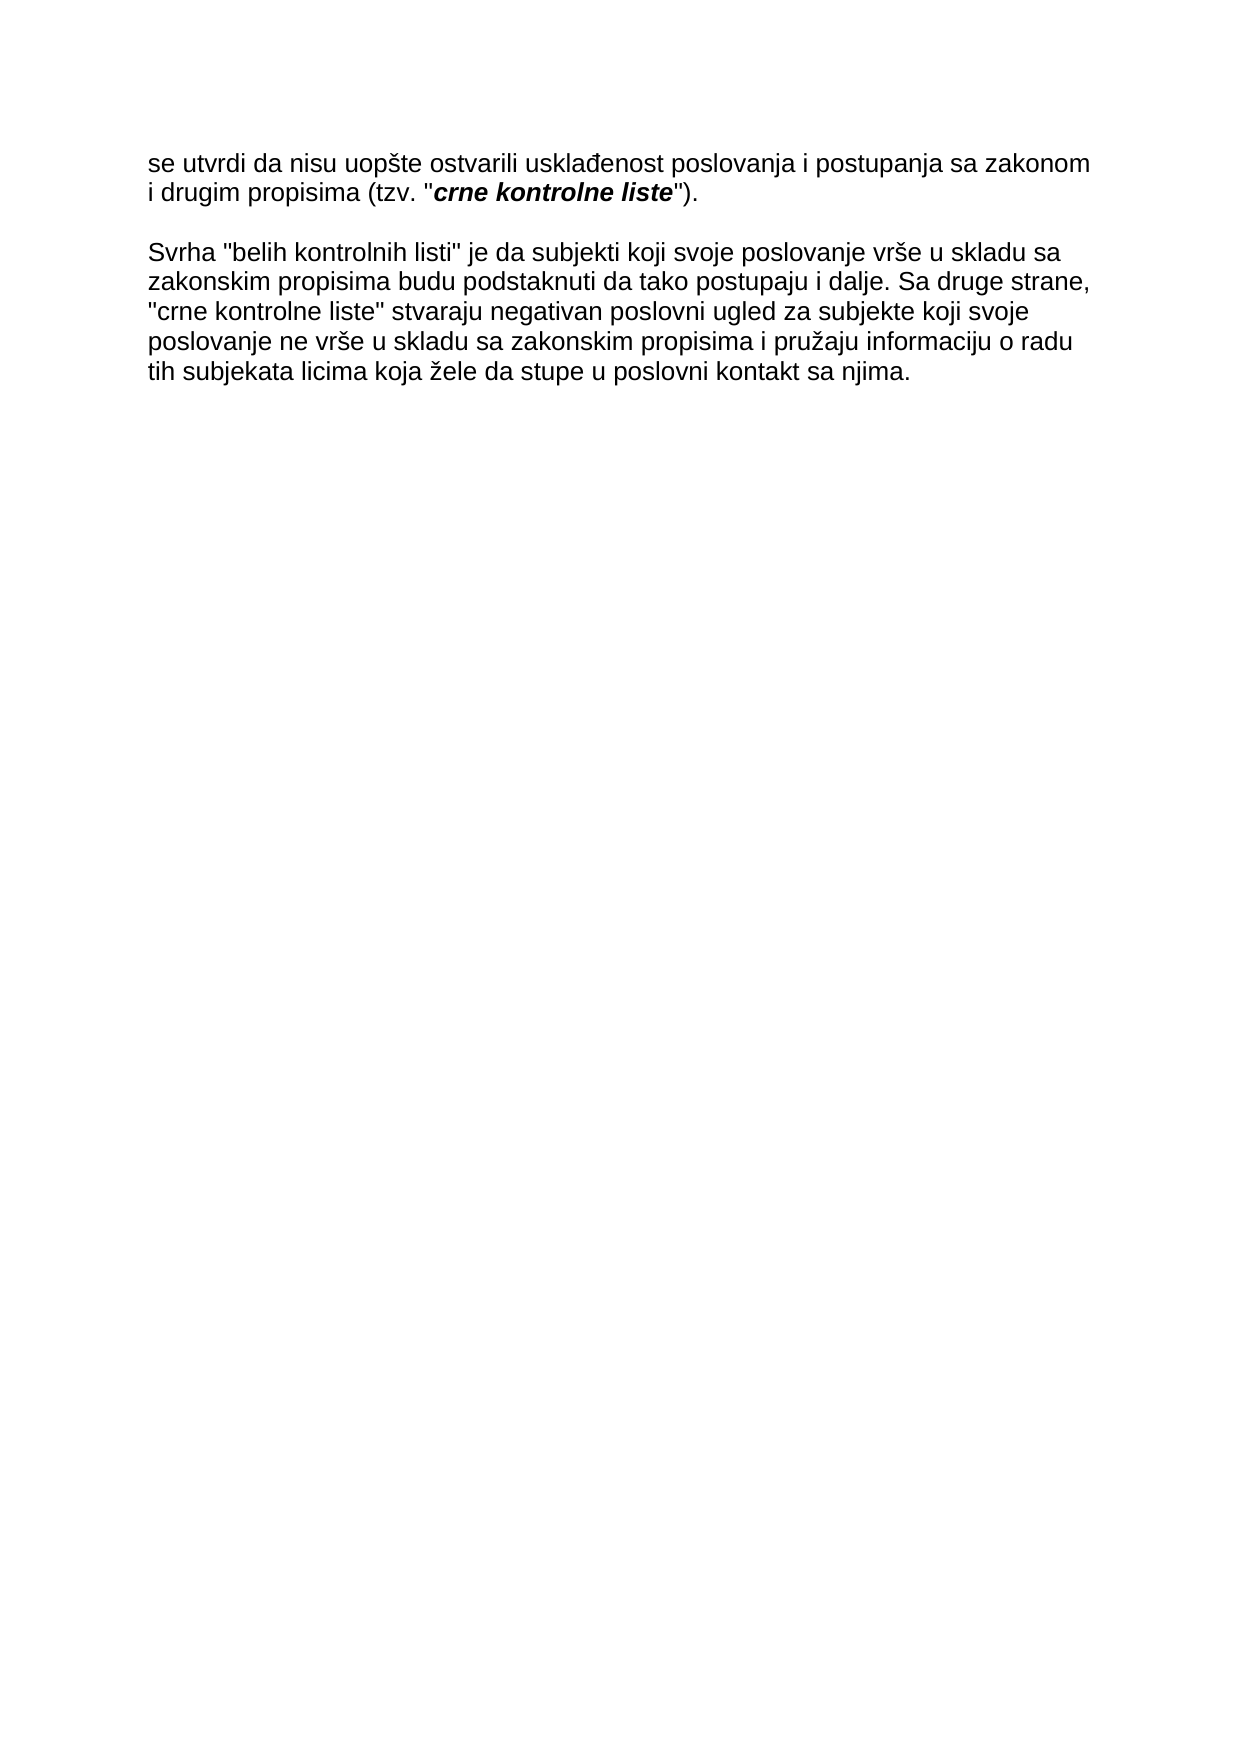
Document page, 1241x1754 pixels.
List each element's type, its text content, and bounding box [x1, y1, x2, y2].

text Svrha "belih kontrolnih listi" je da subjekti koji svoje poslovanje vrše u skladu sa zakonskim propisima budu podstaknuti da tako postupaju i dalje. Sa druge strane, "crne kontrolne liste" stvaraju negativan poslovni ugled za subjekte koji svoje poslovanje ne vrše u skladu sa zakonskim propisima i pružaju informaciju o radu tih subjekata licima koja žele da stupe u poslovni kontakt sa njima. [148, 237, 1093, 386]
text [148, 148, 1093, 207]
